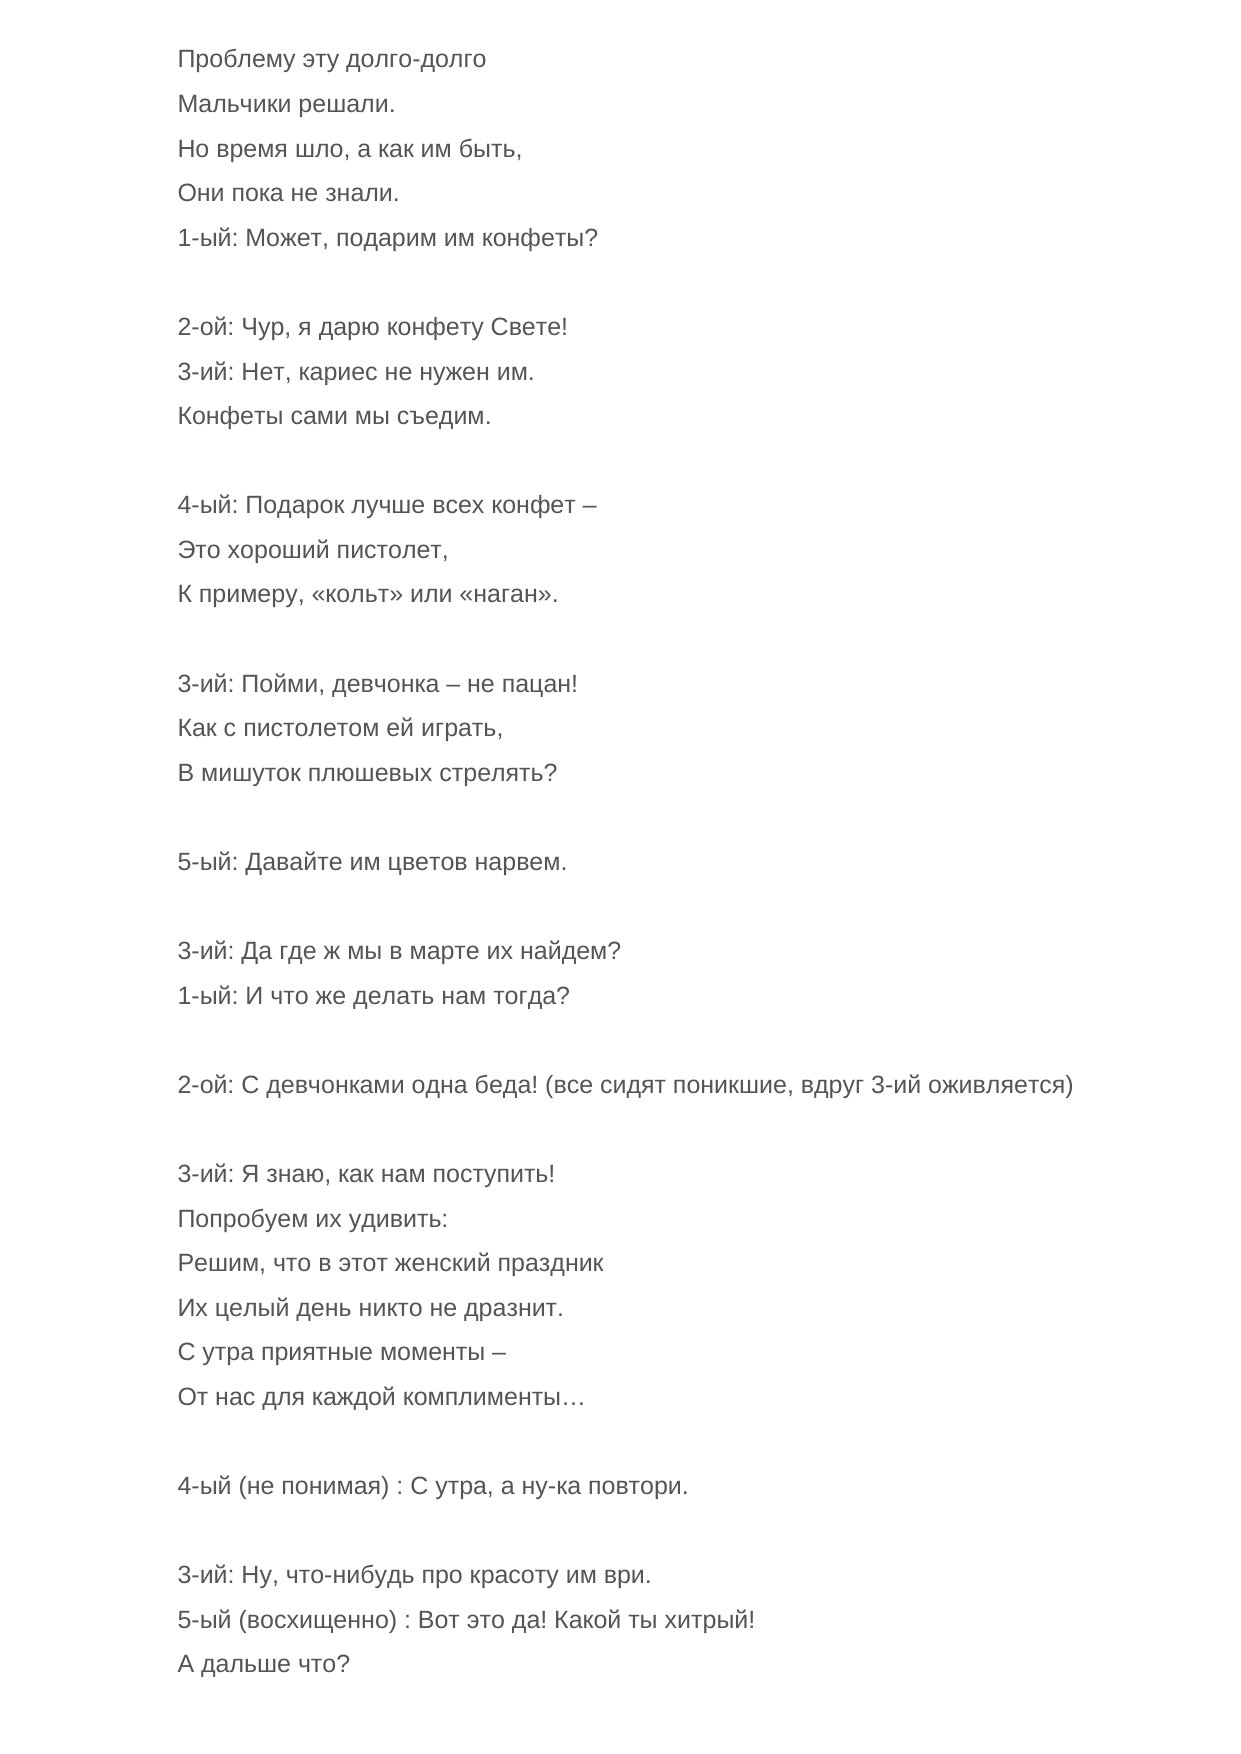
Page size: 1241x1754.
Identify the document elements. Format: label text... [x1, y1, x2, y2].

text 4-ый (не понимая) : С утра, а ну-ка повтори. [177, 1471, 1152, 1500]
text От нас для каждой комплименты… [177, 1382, 1152, 1411]
text Попробуем их удивить: [177, 1203, 1152, 1232]
text 1-ый: Может, подарим им конфеты? [177, 223, 1152, 251]
text Проблему эту долго-долго [177, 44, 1152, 73]
text 5-ый: Давайте им цветов нарвем. [177, 847, 1152, 876]
text 3-ий: Да где ж мы в марте их найдем? [177, 936, 1152, 965]
text Мальчики решали. [177, 89, 1152, 118]
text 2-ой: С девчонками одна беда! (все сидят поникшие, вдруг 3-ий оживляется) [177, 1070, 1152, 1098]
text 2-ой: Чур, я дарю конфету Свете! [177, 312, 1152, 341]
text Но время шло, а как им быть, [177, 133, 1152, 162]
text Решим, что в этот женский праздник [177, 1248, 1152, 1277]
text А дальше что? [177, 1649, 1152, 1678]
text Конфеты сами мы съедим. [177, 401, 1152, 430]
text 3-ий: Нет, кариес не нужен им. [177, 356, 1152, 385]
text 4-ый: Подарок лучше всех конфет – [177, 490, 1152, 519]
text Они пока не знали. [177, 178, 1152, 207]
text 5-ый (восхищенно) : Вот это да! Какой ты хитрый! [177, 1605, 1152, 1633]
text В мишуток плюшевых стрелять? [177, 758, 1152, 786]
text 3-ий: Я знаю, как нам поступить! [177, 1159, 1152, 1188]
text С утра приятные моменты – [177, 1337, 1152, 1366]
text Их целый день никто не дразнит. [177, 1293, 1152, 1321]
text 3-ий: Ну, что-нибудь про красоту им ври. [177, 1560, 1152, 1589]
text Это хороший пистолет, [177, 535, 1152, 563]
text 1-ый: И что же делать нам тогда? [177, 981, 1152, 1009]
text Как с пистолетом ей играть, [177, 713, 1152, 742]
text К примеру, «кольт» или «наган». [177, 579, 1152, 608]
text 3-ий: Пойми, девчонка – не пацан! [177, 668, 1152, 697]
